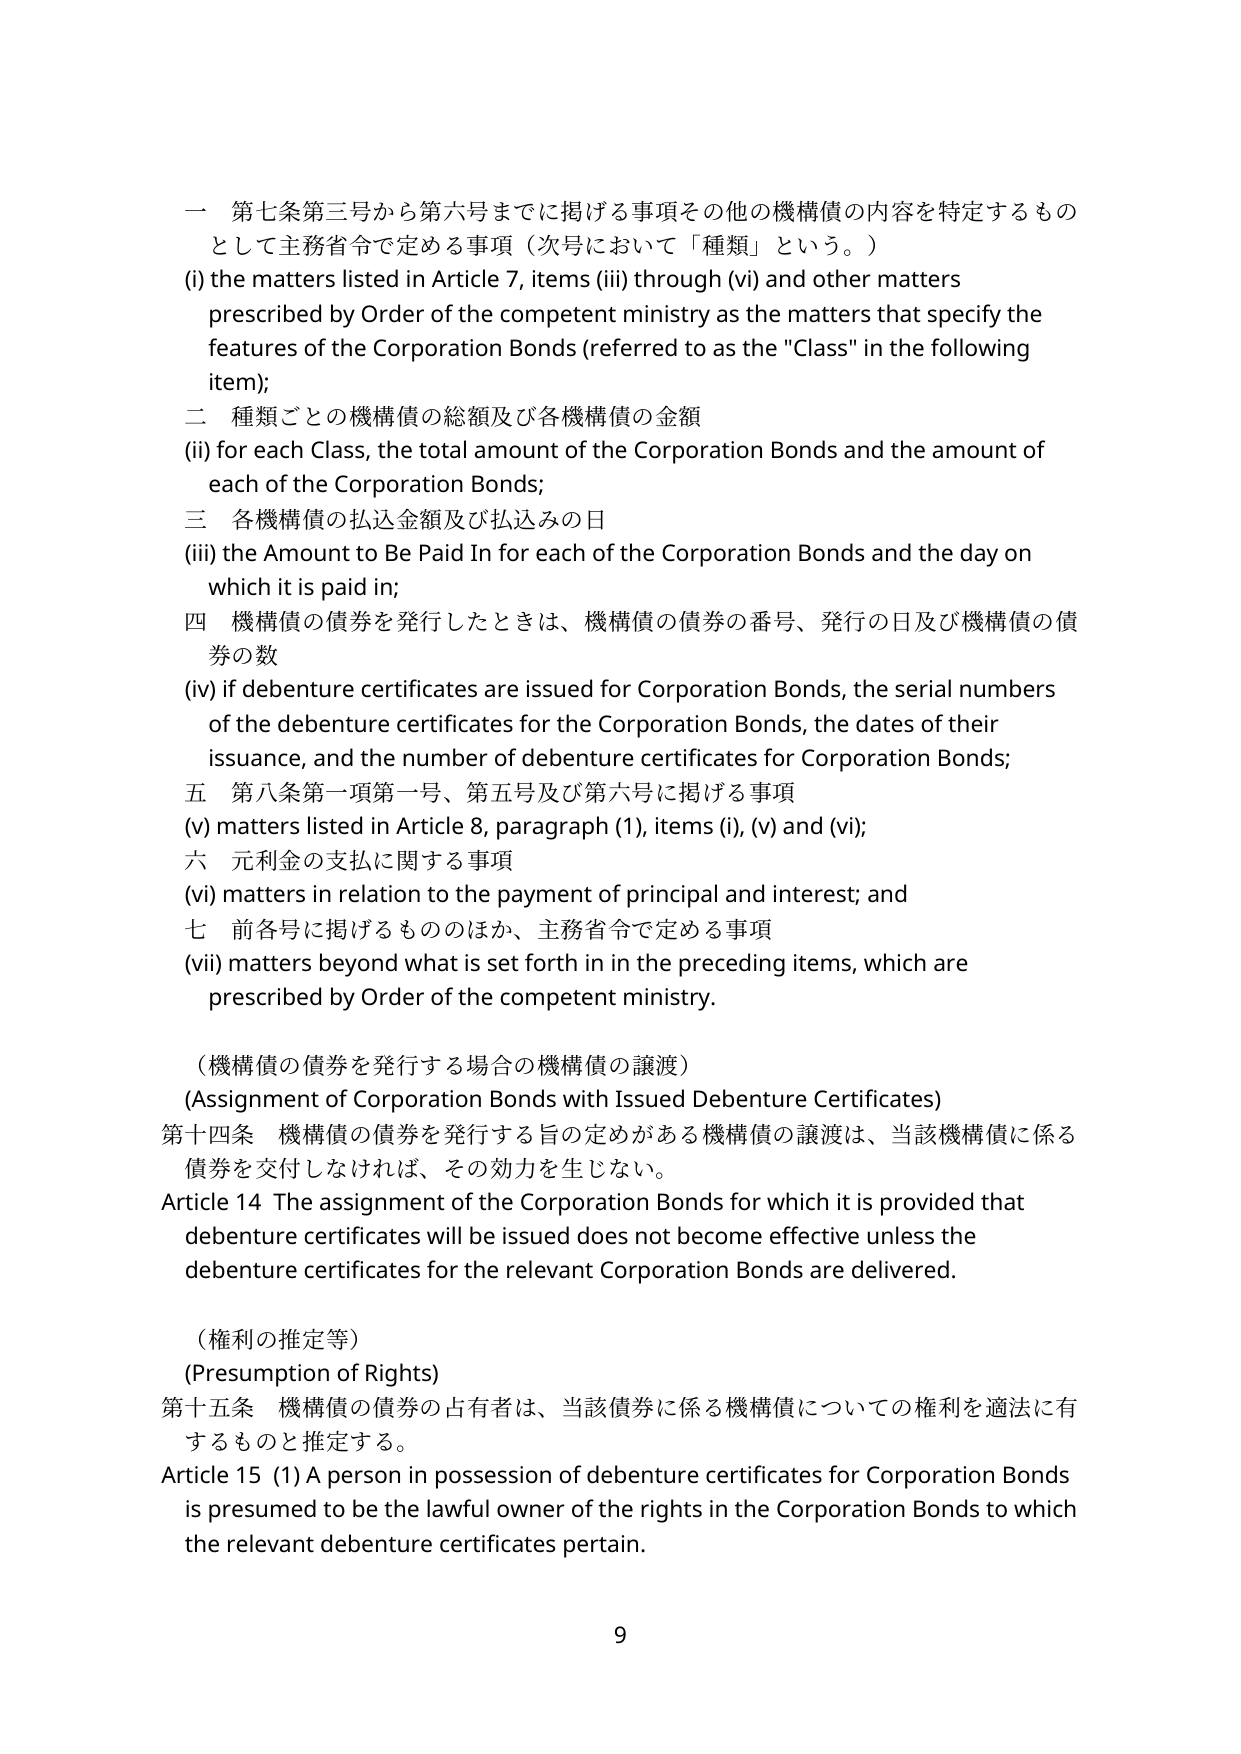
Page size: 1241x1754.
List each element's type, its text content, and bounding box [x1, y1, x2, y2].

text 六 元利金の支払に関する事項 [184, 843, 1079, 877]
text (iii) the Amount to Be Paid In for each of the Corporation Bonds and the day on which it is paid in; [184, 535, 1079, 604]
text (vii) matters beyond what is set forth in in the preceding items, which are prescribed by Order of the competent ministry. [184, 945, 1079, 1014]
text 四 機構債の債券を発行したときは、機構債の債券の番号、発行の日及び機構債の債券の数 [184, 604, 1079, 672]
text (v) matters listed in Article 8, paragraph (1), items (i), (v) and (vi); [184, 809, 1079, 843]
text （機構債の債券を発行する場合の機構債の譲渡） [184, 1048, 1079, 1082]
text Article 15 (1) A person in possession of debenture certificates for Corporation Bonds is presumed to be the lawful owner of the rights in the Corporation Bonds to which the relevant debenture certificates pertain. [161, 1458, 1079, 1560]
text 二 種類ごとの機構債の総額及び各機構債の金額 [184, 399, 1079, 433]
text 第十五条 機構債の債券の占有者は、当該債券に係る機構債についての権利を適法に有するものと推定する。 [161, 1389, 1079, 1458]
text （権利の推定等） [184, 1321, 1079, 1355]
text 七 前各号に掲げるもののほか、主務省令で定める事項 [184, 911, 1079, 945]
text (vi) matters in relation to the payment of principal and interest; and [184, 877, 1079, 911]
text 一 第七条第三号から第六号までに掲げる事項その他の機構債の内容を特定するものとして主務省令で定める事項（次号において「種類」という。） [184, 194, 1079, 262]
text 三 各機構債の払込金額及び払込みの日 [184, 501, 1079, 535]
text (ii) for each Class, the total amount of the Corporation Bonds and the amount of each of the Corporation Bonds; [184, 433, 1079, 501]
text (iv) if debenture certificates are issued for Corporation Bonds, the serial numbers of the debenture certificates for the Corporation Bonds, the dates of their issuance, and the number of debenture certificates for Corporation Bonds; [184, 672, 1079, 774]
text 五 第八条第一項第一号、第五号及び第六号に掲げる事項 [184, 774, 1079, 809]
text 第十四条 機構債の債券を発行する旨の定めがある機構債の譲渡は、当該機構債に係る債券を交付しなければ、その効力を生じない。 [161, 1116, 1079, 1184]
text (Presumption of Rights) [184, 1355, 1079, 1389]
text (i) the matters listed in Article 7, items (iii) through (vi) and other matters prescribed by Order of the competent ministry as the matters that specify the features of the Corporation Bonds (referred to as the "Class" in the following item); [184, 262, 1079, 399]
text Article 14 The assignment of the Corporation Bonds for which it is provided that debenture certificates will be issued does not become effective unless the debenture certificates for the relevant Corporation Bonds are delivered. [161, 1184, 1079, 1287]
text (Assignment of Corporation Bonds with Issued Debenture Certificates) [184, 1082, 1079, 1116]
